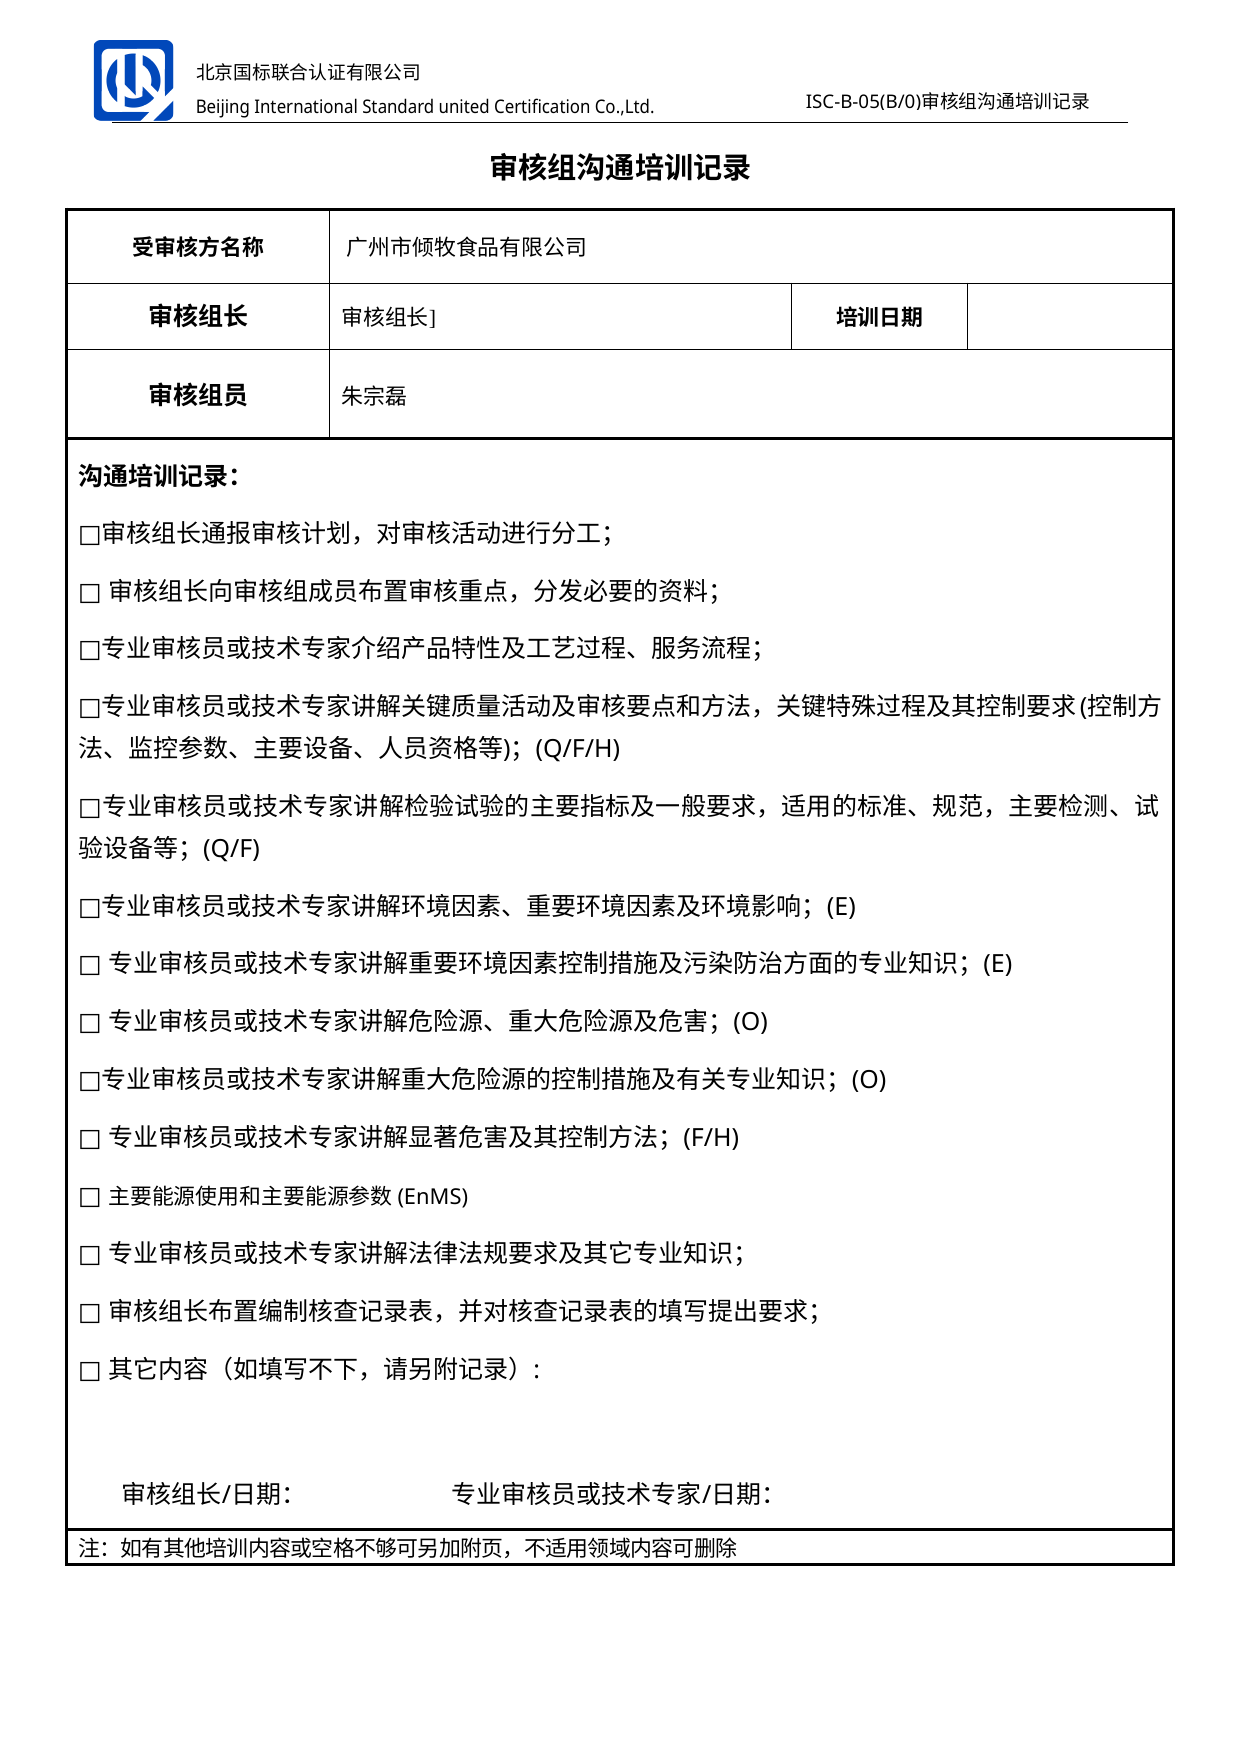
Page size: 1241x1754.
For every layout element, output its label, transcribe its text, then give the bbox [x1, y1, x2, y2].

table_cell 沟通培训记录： □审核组长通报审核计划，对审核活动进行分工； □ 审核组长向审核组成员布置审核重点，分发必要的资料； □专业审核员或技术专家介绍产品特性及工艺过程、服务流程； □专业审核员或技术专家讲解关键质量活动及审核要点和方法，关键特殊过程及其控制要求(控制方法、监控参数、主要设备、人员资格等)；(Q/F/H) □专业审核员或技术专家讲解检验试验的主要指标及一般要求，适用的标准、规范，主要检测、试验设备等；(Q/F) □专业审核员或技术专家讲解环境因素、重要环境因素及环境影响；(E) □ 专业审核员或技术专家讲解重要环境因素控制措施及污染防治方面的专业知识；(E) □ 专业审核员或技术专家讲解危险源、重大危险源及危害；(O) □专业审核员或技术专家讲解重大危险源的控制措施及有关专业知识；(O) □ 专业审核员或技术专家讲解显著危害及其控制方法；(F/H) □ 主要能源使用和主要能源参数 (EnMS) □ 专业审核员或技术专家讲解法律法规要求及其它专业知识； □ 审核组长布置编制核查记录表，并对核查记录表的填写提出要求； □ 其它内容（如填写不下，请另附记录）: 审核组长/日期： 专业审核员或技术专家/日期： [68, 440, 1172, 1528]
table_cell 审核组长] [330, 284, 791, 349]
text 审核组沟通培训记录 [112, 144, 1128, 186]
table_cell 注：如有其他培训内容或空格不够可另加附页，不适用领域内容可删除 [68, 1531, 1172, 1563]
table_header 广州市倾牧食品有限公司 [330, 211, 1172, 282]
table_cell [968, 284, 1172, 349]
table_cell 培训日期 [792, 284, 967, 349]
table_cell 朱宗磊 [330, 350, 1172, 437]
picture [93, 40, 174, 121]
table_cell 审核组长 [68, 284, 329, 349]
table_header 受审核方名称 [68, 211, 329, 282]
table_cell 审核组员 [68, 350, 329, 437]
